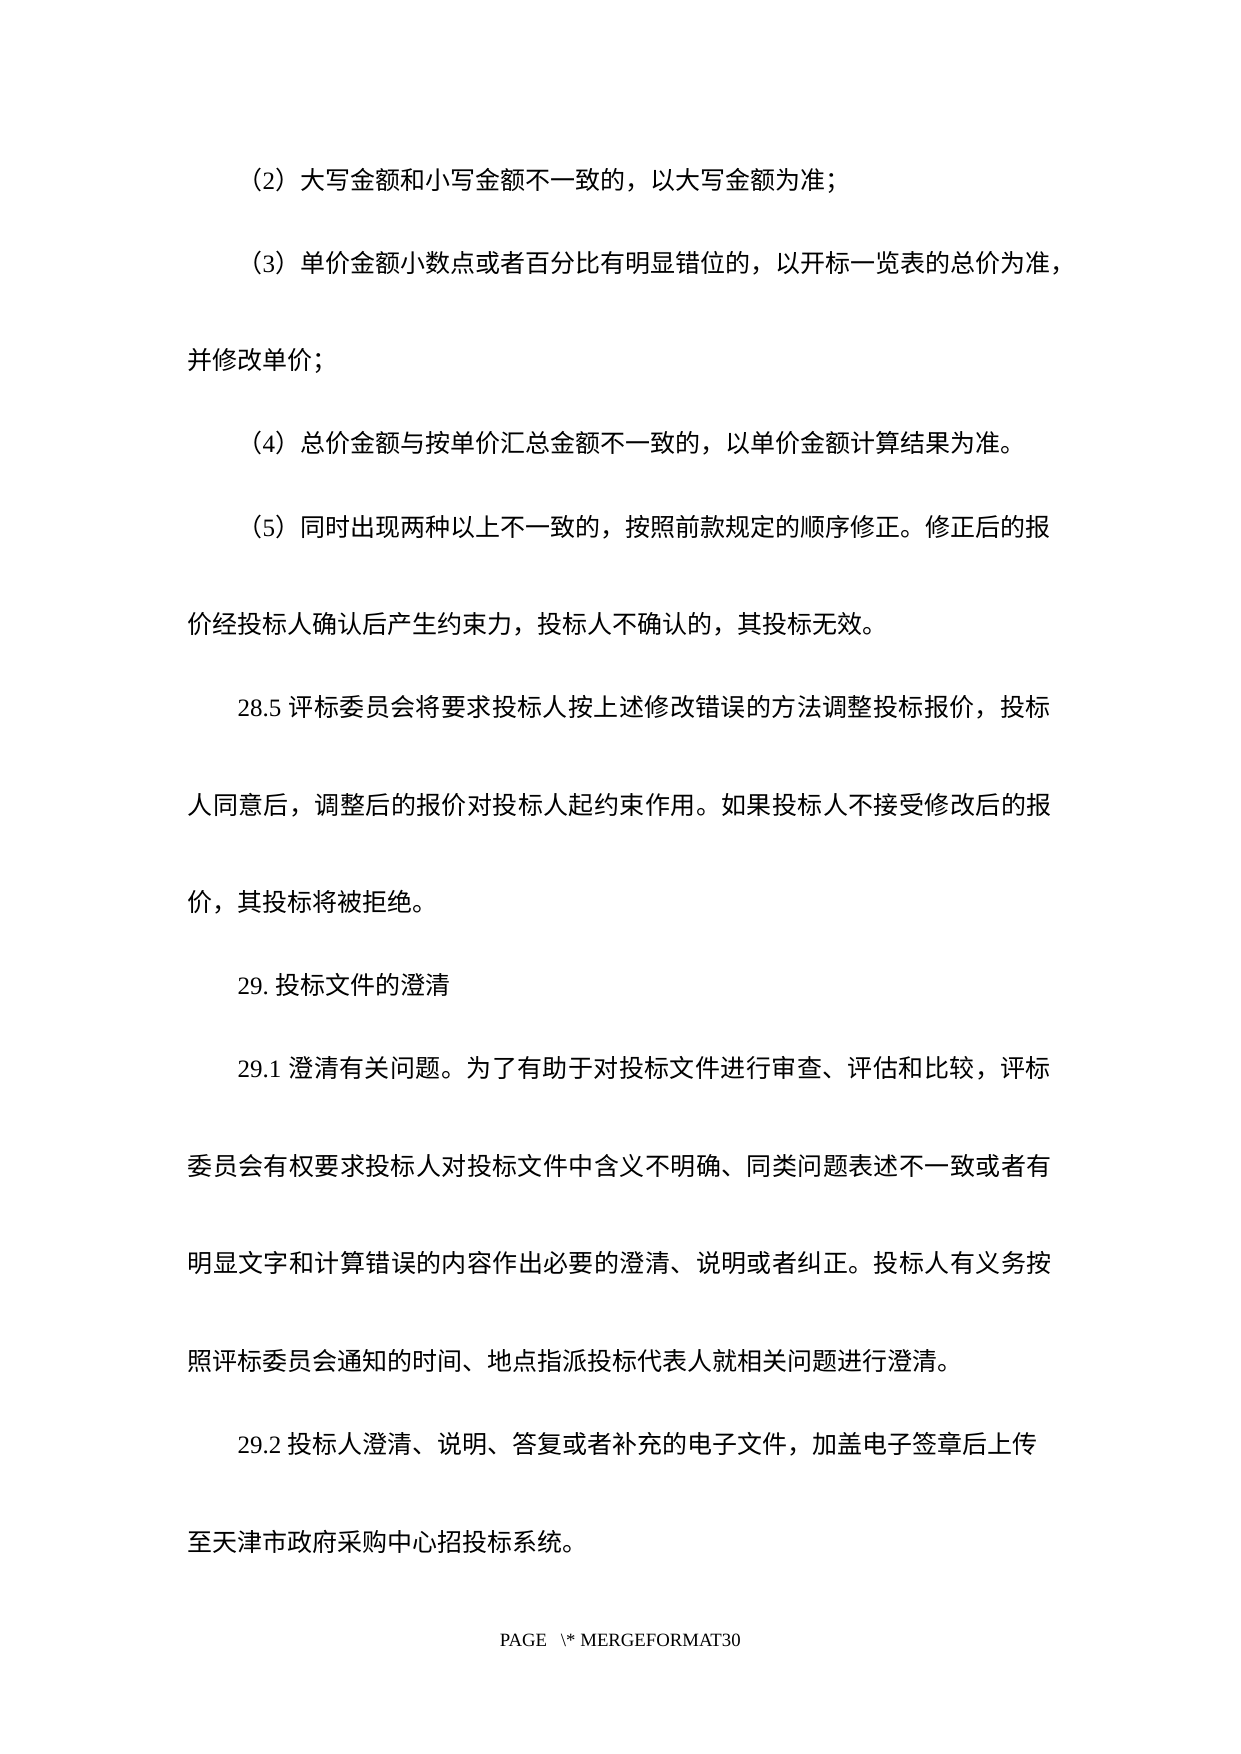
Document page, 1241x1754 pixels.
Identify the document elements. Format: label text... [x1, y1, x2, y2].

text 29.2 投标人澄清、说明、答复或者补充的电子文件，加盖电子签章后上传至天津市政府采购中心招投标系统。 [187, 1410, 1053, 1573]
text （4）总价金额与按单价汇总金额不一致的，以单价金额计算结果为准。 [187, 409, 1053, 474]
text 28.5 评标委员会将要求投标人按上述修改错误的方法调整投标报价，投标人同意后，调整后的报价对投标人起约束作用。如果投标人不接受修改后的报价，其投标将被拒绝。 [187, 673, 1053, 933]
text （5）同时出现两种以上不一致的，按照前款规定的顺序修正。修正后的报价经投标人确认后产生约束力，投标人不确认的，其投标无效。 [187, 493, 1053, 655]
text 29.1 澄清有关问题。为了有助于对投标文件进行审查、评估和比较，评标委员会有权要求投标人对投标文件中含义不明确、同类问题表述不一致或者有明显文字和计算错误的内容作出必要的澄清、说明或者纠正。投标人有义务按照评标委员会通知的时间、地点指派投标代表人就相关问题进行澄清。 [187, 1034, 1053, 1392]
text （3）单价金额小数点或者百分比有明显错位的，以开标一览表的总价为准，并修改单价； [187, 229, 1053, 391]
text 29. 投标文件的澄清 [187, 951, 1053, 1016]
text （2）大写金额和小写金额不一致的，以大写金额为准； [187, 146, 1053, 211]
